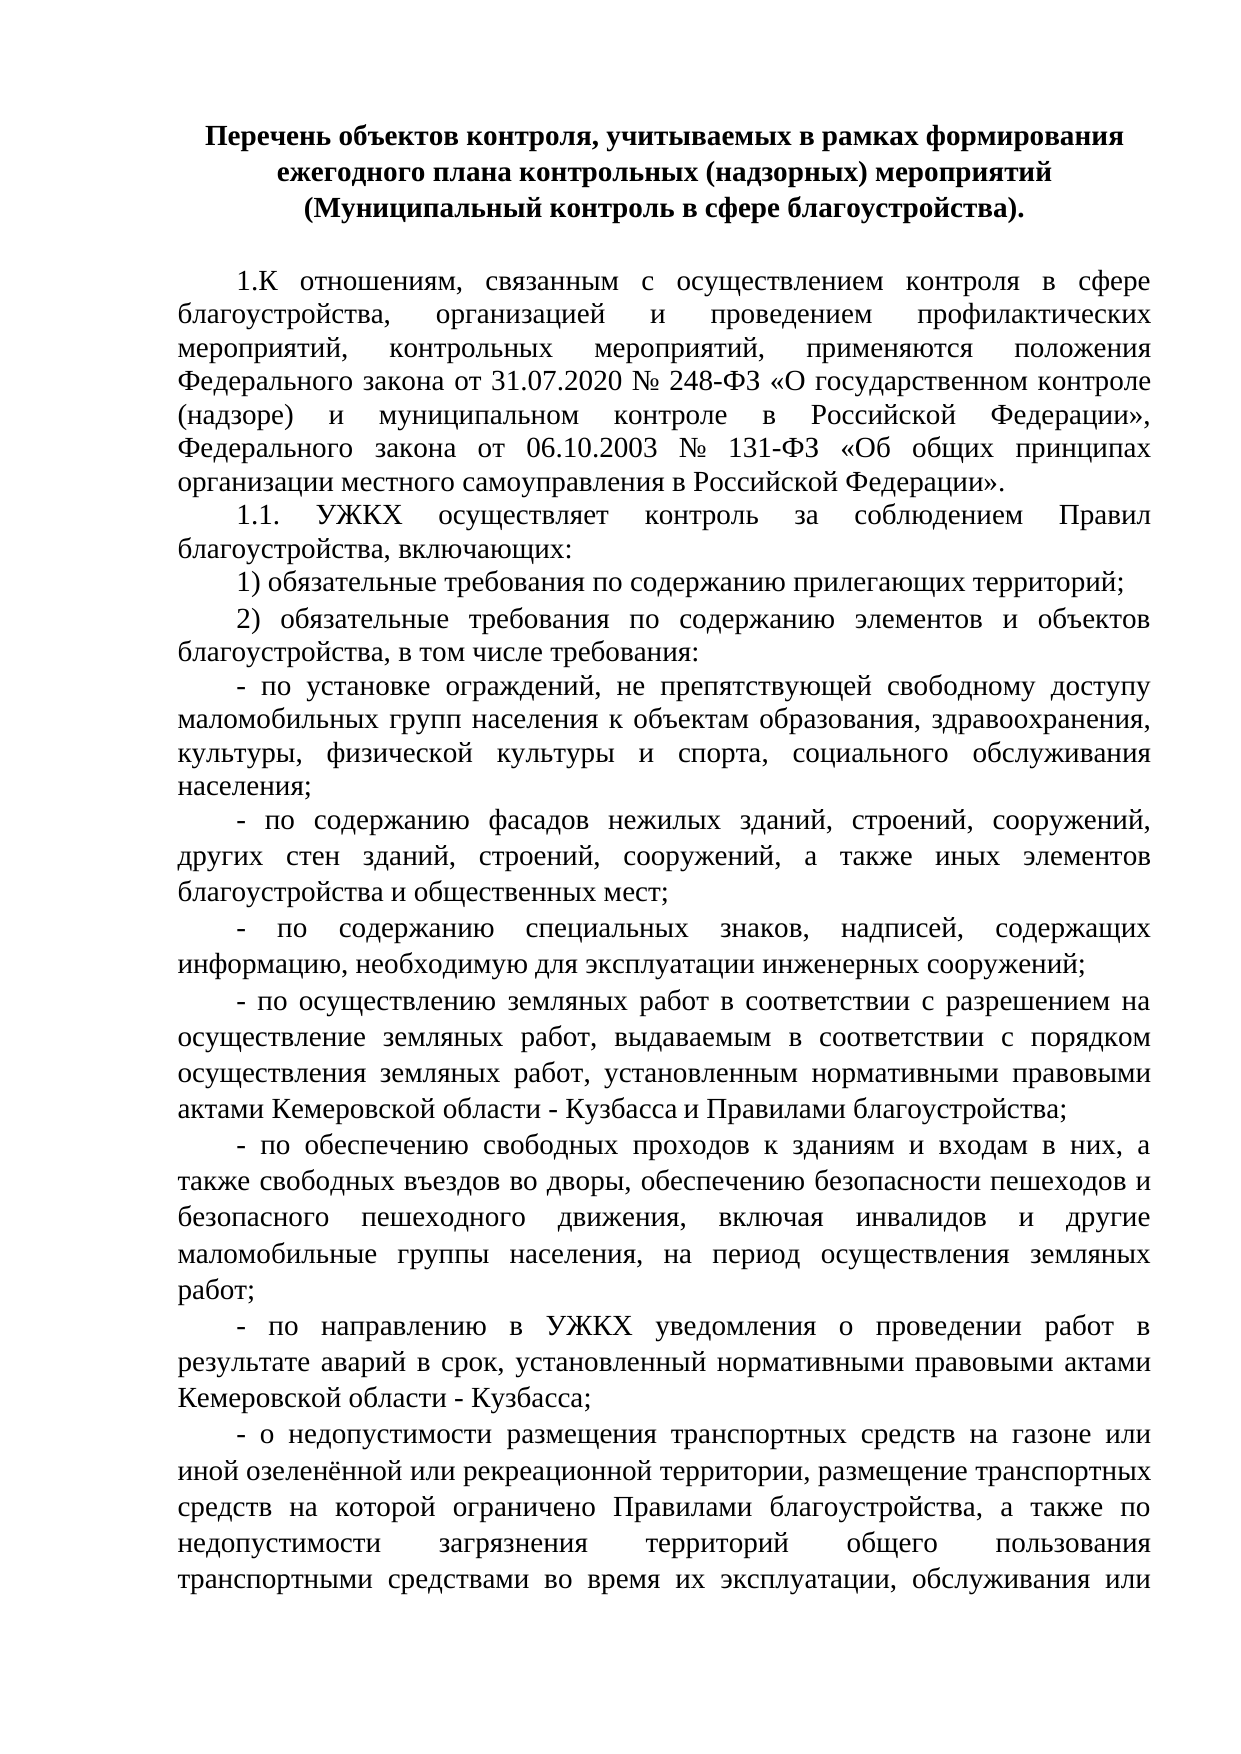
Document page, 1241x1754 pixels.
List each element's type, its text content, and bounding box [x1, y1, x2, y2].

text 1.К отношениям, связанным с осуществлением контроля в сфере благоустройства, организацией и проведением профилактических мероприятий, контрольных мероприятий, применяются положения Федерального закона от 31.07.2020 № 248-ФЗ «О государственном контроле (надзоре) и муниципальном контроле в Российской Федерации», Федерального закона от 06.10.2003 № 131-ФЗ «Об общих принципах организации местного самоуправления в Российской Федерации». [177, 263, 1152, 497]
text 1.1. УЖКХ осуществляет контроль за соблюдением Правил благоустройства, включающих: [177, 497, 1152, 564]
text - по содержанию специальных знаков, надписей, содержащих информацию, необходимую для эксплуатации инженерных сооружений; [177, 910, 1152, 980]
text - по содержанию фасадов нежилых зданий, строений, сооружений, других стен зданий, строений, сооружений, а также иных элементов благоустройства и общественных мест; [177, 872, 1152, 908]
text - по направлению в УЖКХ уведомления о проведении работ в результате аварий в срок, установленный нормативными правовыми актами Кемеровской области - Кузбасса; [177, 1308, 1152, 1414]
text - по обеспечению свободных проходов к зданиям и входам в них, а также свободных въездов во дворы, обеспечению безопасности пешеходов и безопасного пешеходного движения, включая инвалидов и другие маломобильные группы населения, на период осуществления земляных работ; [177, 1127, 1152, 1305]
text 1) обязательные требования по содержанию прилегающих территорий; [177, 564, 1152, 598]
text Перечень объектов контроля, учитываемых в рамках формирования ежегодного плана контрольных (надзорных) мероприятий (Муниципальный контроль в сфере благоустройства). [177, 118, 1152, 224]
text 2) обязательные требования по содержанию элементов и объектов благоустройства, в том числе требования: [177, 601, 1152, 668]
text - по осуществлению земляных работ в соответствии с разрешением на осуществление земляных работ, выдаваемым в соответствии с порядком осуществления земляных работ, установленным нормативными правовыми актами Кемеровской области - Кузбасса и Правилами благоустройства; [177, 983, 1152, 1125]
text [177, 1416, 1152, 1594]
text - по установке ограждений, не препятствующей свободному доступу маломобильных групп населения к объектам образования, здравоохранения, культуры, физической культуры и спорта, социального обслуживания населения; [177, 668, 1152, 802]
text - по содержанию фасадов нежилых зданий, строений, сооружений, других стен зданий, строений, сооружений, а также иных элементов благоустройства и общественных мест; [177, 802, 1152, 838]
